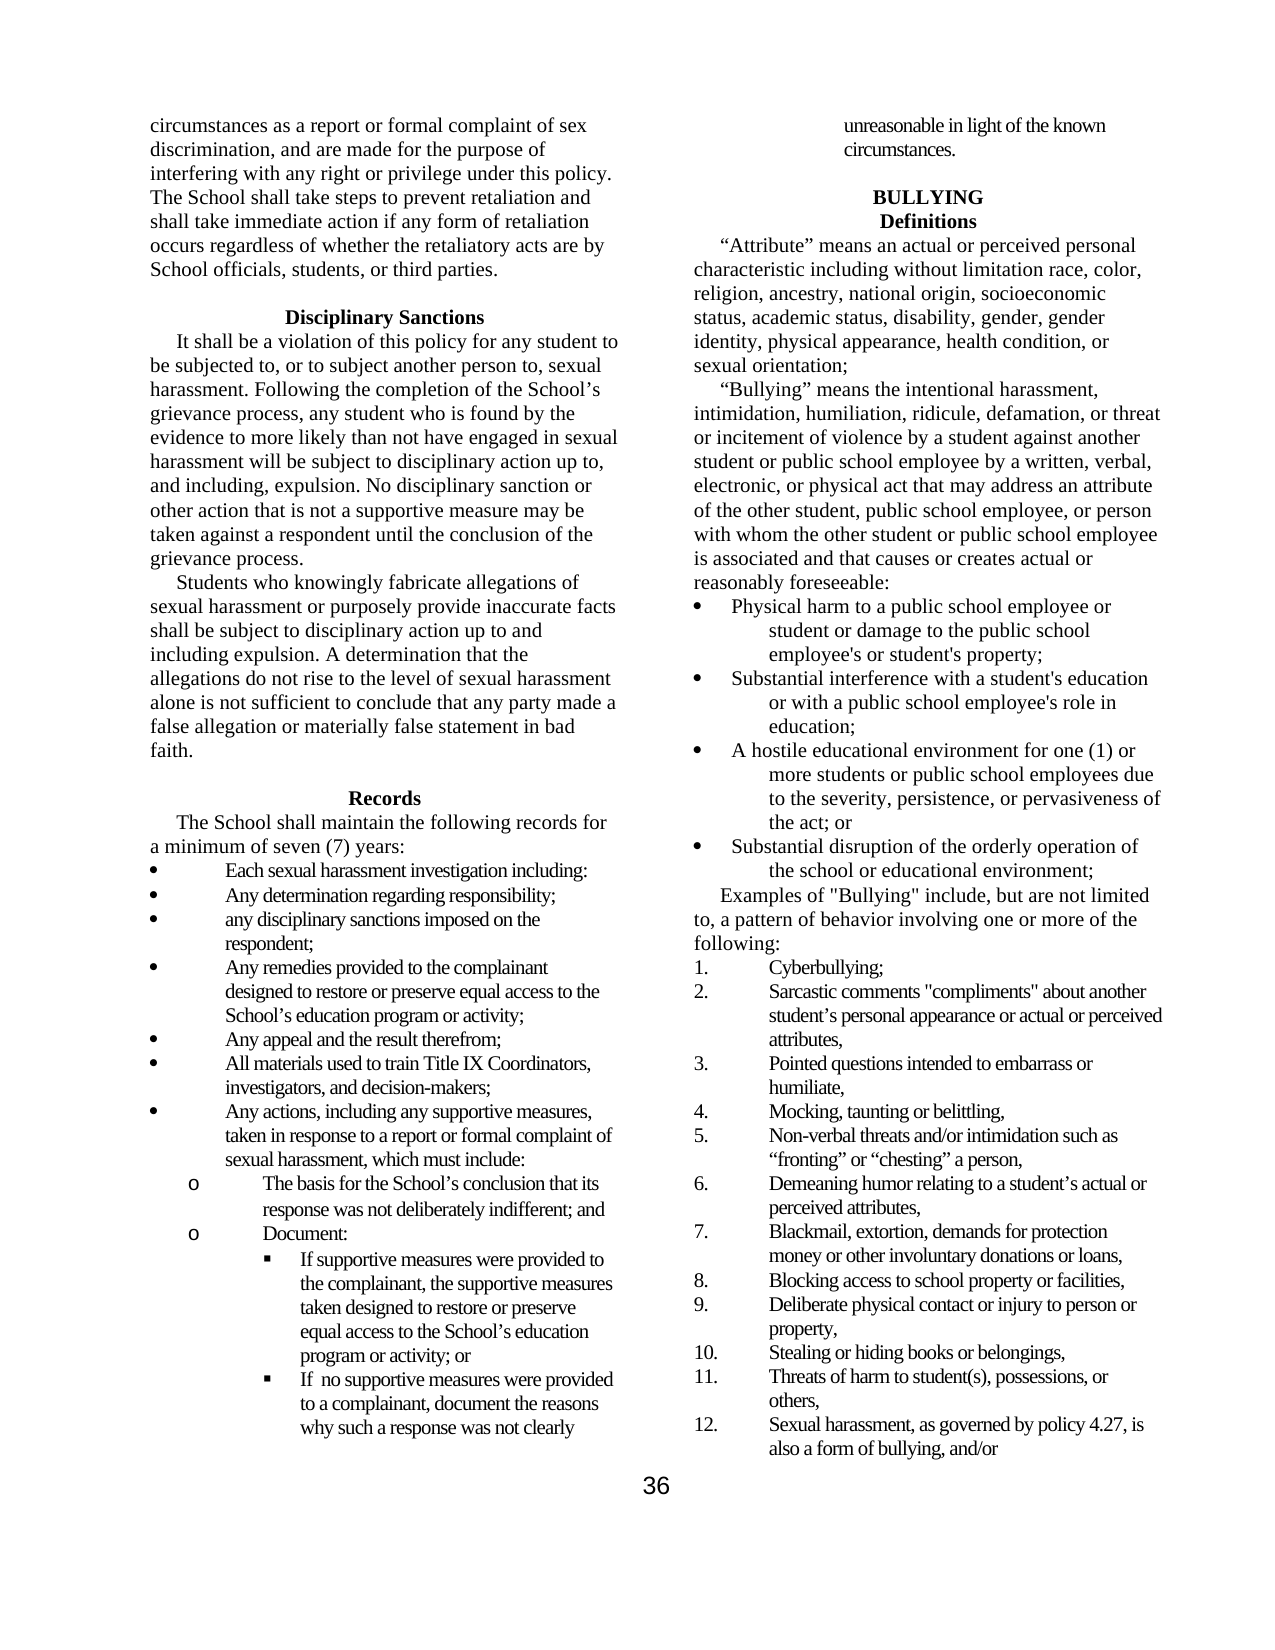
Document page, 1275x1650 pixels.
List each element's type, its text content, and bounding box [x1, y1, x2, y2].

list The basis for the School’s conclusion that its response was not deliberately indifferent; and [187, 1171, 619, 1221]
text Definitions [694, 209, 1162, 233]
list If no supportive measures were provided to a complainant, document the reasons why such a response was not clearly unreasonable in light of the known circumstances. [262, 1367, 619, 1439]
text Examples of "Bullying" include, but are not limited to, a pattern of behavior involving one or more of the following: [694, 882, 1162, 955]
text BULLYING [694, 185, 1162, 209]
list Demeaning humor relating to a student’s actual or perceived attributes, [694, 1171, 1162, 1219]
list Any remedies provided to the complainant designed to restore or preserve equal access to the School’s education program or activity; [150, 955, 619, 1027]
list Cyberbullying; [694, 955, 1162, 979]
list any disciplinary sanctions imposed on the respondent; [150, 907, 619, 955]
text Records [150, 786, 619, 810]
text Students who knowingly fabricate allegations of sexual harassment or purposely provide inaccurate facts shall be subject to disciplinary action up to and including expulsion. A determination that the allegations do not rise to the level of sexual harassment alone is not sufficient to conclude that any party made a false allegation or materially false statement in bad faith. [150, 570, 619, 762]
list Document: [187, 1221, 619, 1247]
list Sexual harassment, as governed by policy 4.27, is also a form of bullying, and/or [694, 1412, 1162, 1460]
list Threats of harm to student(s), possessions, or others, [694, 1364, 1162, 1412]
text The School shall maintain the following records for a minimum of seven (7) years: [150, 810, 619, 858]
text “Attribute” means an actual or perceived personal characteristic including without limitation race, color, religion, ancestry, national origin, socioeconomic status, academic status, disability, gender, gender identity, physical appearance, health condition, or sexual orientation; [694, 233, 1162, 377]
text “Bullying” means the intentional harassment, intimidation, humiliation, ridicule, defamation, or threat or incitement of violence by a student against another student or public school employee by a written, verbal, electronic, or physical act that may address an attribute of the other student, public school employee, or person with whom the other student or public school employee is associated and that causes or creates actual or reasonably foreseeable: [694, 377, 1162, 594]
list A hostile educational environment for one (1) or more students or public school employees due to the severity, persistence, or pervasiveness of the act; or [694, 738, 1162, 834]
list Sarcastic comments "compliments" about another student’s personal appearance or actual or perceived attributes, [694, 979, 1162, 1051]
list Deliberate physical contact or injury to person or property, [694, 1292, 1162, 1340]
list All materials used to train Title IX Coordinators, investigators, and decision-makers; [150, 1051, 619, 1099]
list Blackmail, extortion, demands for protection money or other involuntary donations or loans, [694, 1219, 1162, 1267]
text Disciplinary Sanctions [150, 305, 619, 329]
list If supportive measures were provided to the complainant, the supportive measures taken designed to restore or preserve equal access to the School’s education program or activity; or [262, 1247, 619, 1367]
list If no supportive measures were provided to a complainant, document the reasons why such a response was not clearly unreasonable in light of the known circumstances. [806, 112, 1163, 161]
list Substantial disruption of the orderly operation of the school or educational environment; [694, 834, 1162, 882]
list Stealing or hiding books or belongings, [694, 1340, 1162, 1364]
text It shall be a violation of this policy for any student to be subjected to, or to subject another person to, sexual harassment. Following the completion of the School’s grievance process, any student who is found by the evidence to more likely than not have engaged in sexual harassment will be subject to disciplinary action up to, and including, expulsion. No disciplinary sanction or other action that is not a supportive measure may be taken against a respondent until the conclusion of the grievance process. [150, 329, 619, 570]
list Non-verbal threats and/or intimidation such as “fronting” or “chesting” a person, [694, 1123, 1162, 1171]
list Any appeal and the result therefrom; [150, 1027, 619, 1051]
list Substantial interference with a student's education or with a public school employee's role in education; [694, 666, 1162, 738]
list Any actions, including any supportive measures, taken in response to a report or formal complaint of sexual harassment, which must include: [150, 1099, 619, 1171]
list Each sexual harassment investigation including: [150, 858, 619, 882]
list Any determination regarding responsibility; [150, 882, 619, 907]
list Physical harm to a public school employee or student or damage to the public school employee's or student's property; [694, 594, 1162, 666]
list Mocking, taunting or belittling, [694, 1099, 1162, 1123]
list Pointed questions intended to embarrass or humiliate, [694, 1051, 1162, 1099]
list Blocking access to school property or facilities, [694, 1267, 1162, 1292]
